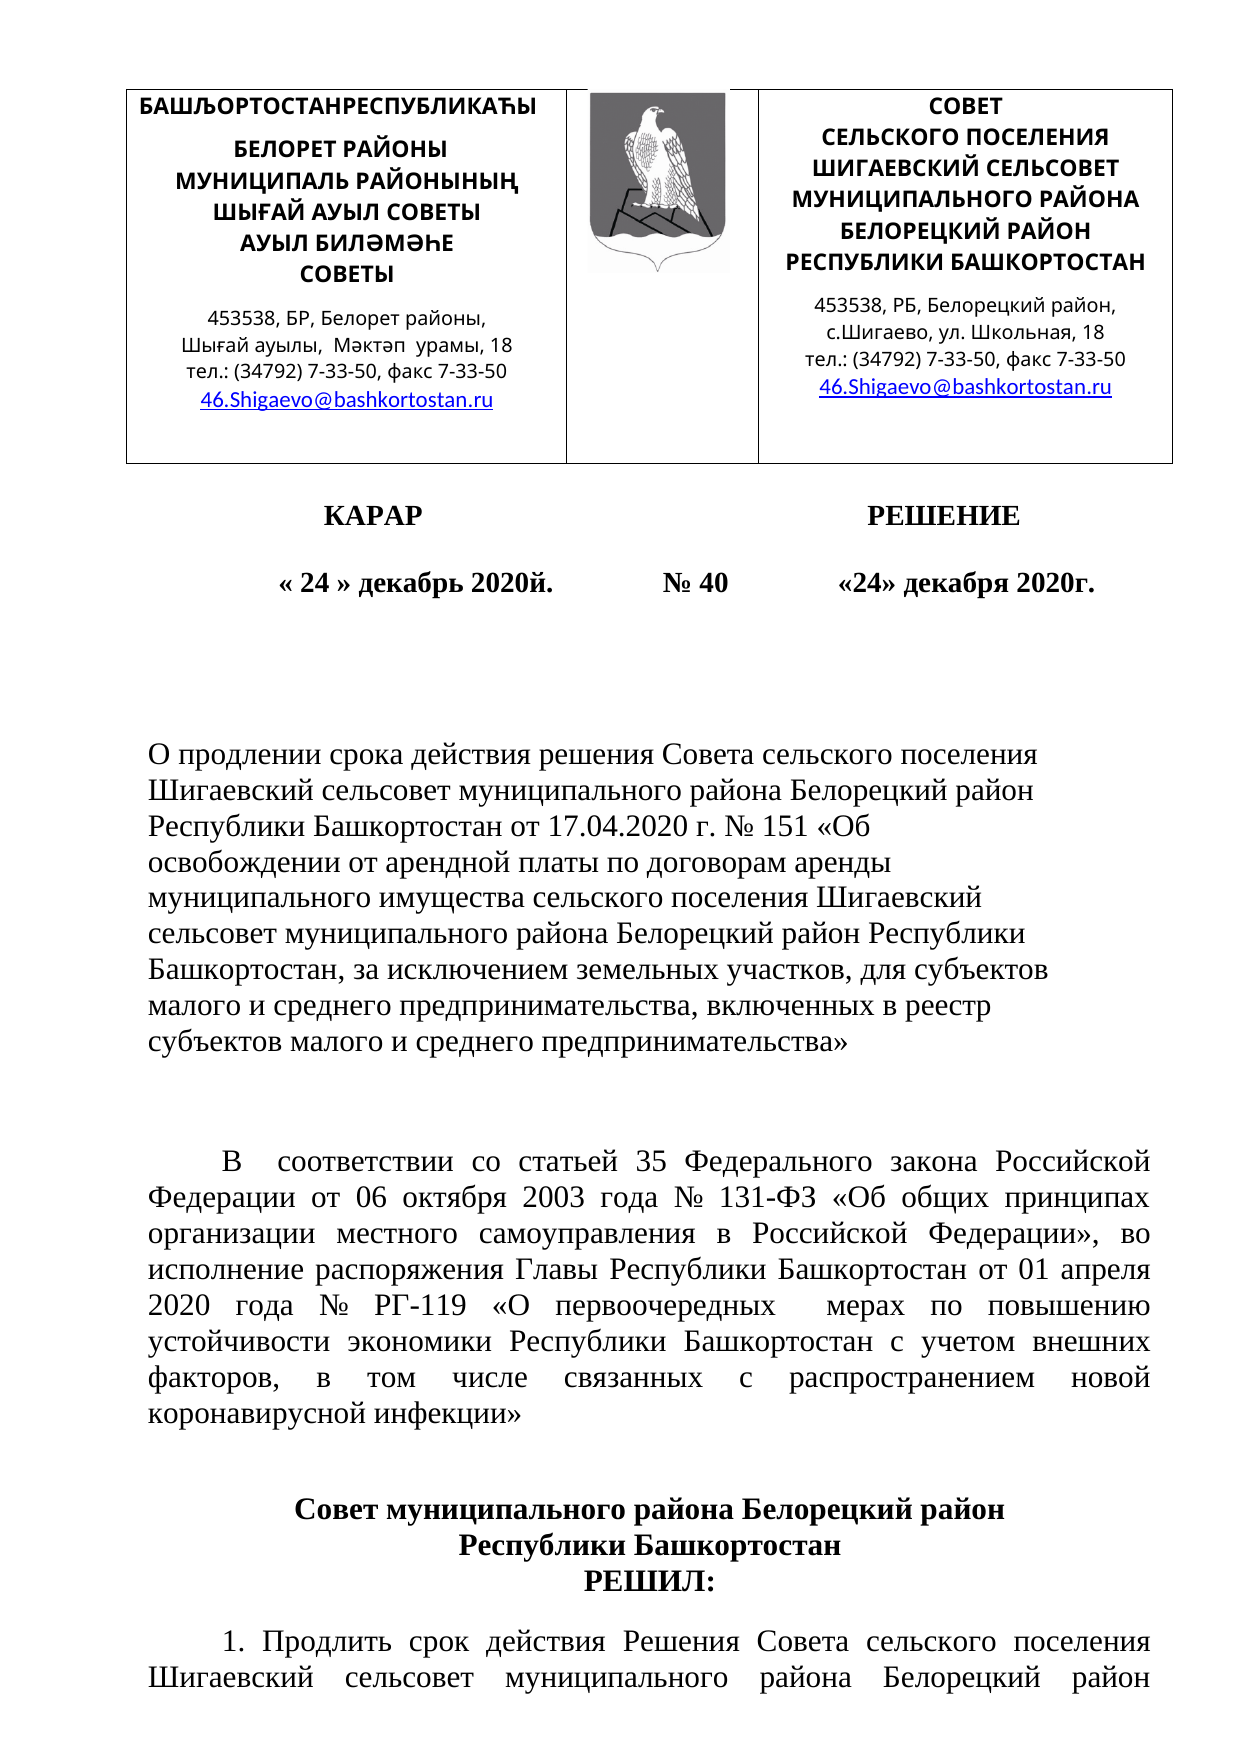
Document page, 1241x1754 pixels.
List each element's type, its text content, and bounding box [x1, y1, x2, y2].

table_header [567, 90, 758, 463]
text Совет муниципального района Белорецкий район [148, 1490, 1152, 1526]
text « 24 » декабрь 2020й. № 40 «24» декабря 2020г. [148, 565, 1152, 598]
text Республики Башкортостан от 17.04.2020 г. № 151 «Об освобождении от арендной платы по договорам аренды муниципального имущества сельского поселения Шигаевский сельсовет муниципального района Белорецкий район Республики Башкортостан, за исключением земельных участков, для субъектов малого и среднего предпринимательства, включенных в реестр субъектов малого и среднего предпринимательства» [148, 807, 1069, 1058]
text РЕШИЛ: [148, 1562, 1152, 1598]
text КАРАР РЕШЕНИЕ [148, 498, 1152, 531]
table_header БАШЉОРТОСТАНРЕСПУБЛИКАЋЫ БЕЛОРЕТ РАЙОНЫ муниципаль районЫНЫң шығай АУЫЛ СОВЕТЫ АУЫЛ БИЛәМәһЕ СОВЕТЫ 453538, БР, Белорет районы, Шығай ауылы, Мәктәп урамы, 18 тел.: (34792) 7-33-50, факс 7-33-50 46.Shigaevo@bashkortostan.ru [127, 90, 566, 463]
text О продлении срока действия решения Совета сельского поселения Шигаевский сельсовет муниципального района Белорецкий район [148, 735, 1069, 807]
text Республики Башкортостан [148, 1526, 1152, 1562]
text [148, 1622, 1152, 1694]
text В соответствии со статьей 35 Федерального закона Российской Федерации от 06 октября 2003 года № 131-ФЗ «Об общих принципах организации местного самоуправления в Российской Федерации», во исполнение распоряжения Главы Республики Башкортостан от 01 апреля 2020 года № РГ-119 «О первоочередных мерах по повышению устойчивости экономики Республики Башкортостан с учетом внешних факторов, в том числе связанных с распространением новой коронавирусной инфекции» [148, 1142, 1152, 1430]
picture [587, 89, 730, 273]
table_header СОВЕТ СЕЛЬСКОГО ПОСЕЛЕНИЯ Шигаевский СЕЛЬСОВЕТ Муниципального района Белорецкий район РЕСПУБЛИКИ БАШКОРТОСТАН 453538, РБ, Белорецкий район, с.Шигаево, ул. Школьная, 18 тел.: (34792) 7-33-50, факс 7-33-50 46.Shigaevo@bashkortostan.ru [759, 90, 1172, 463]
